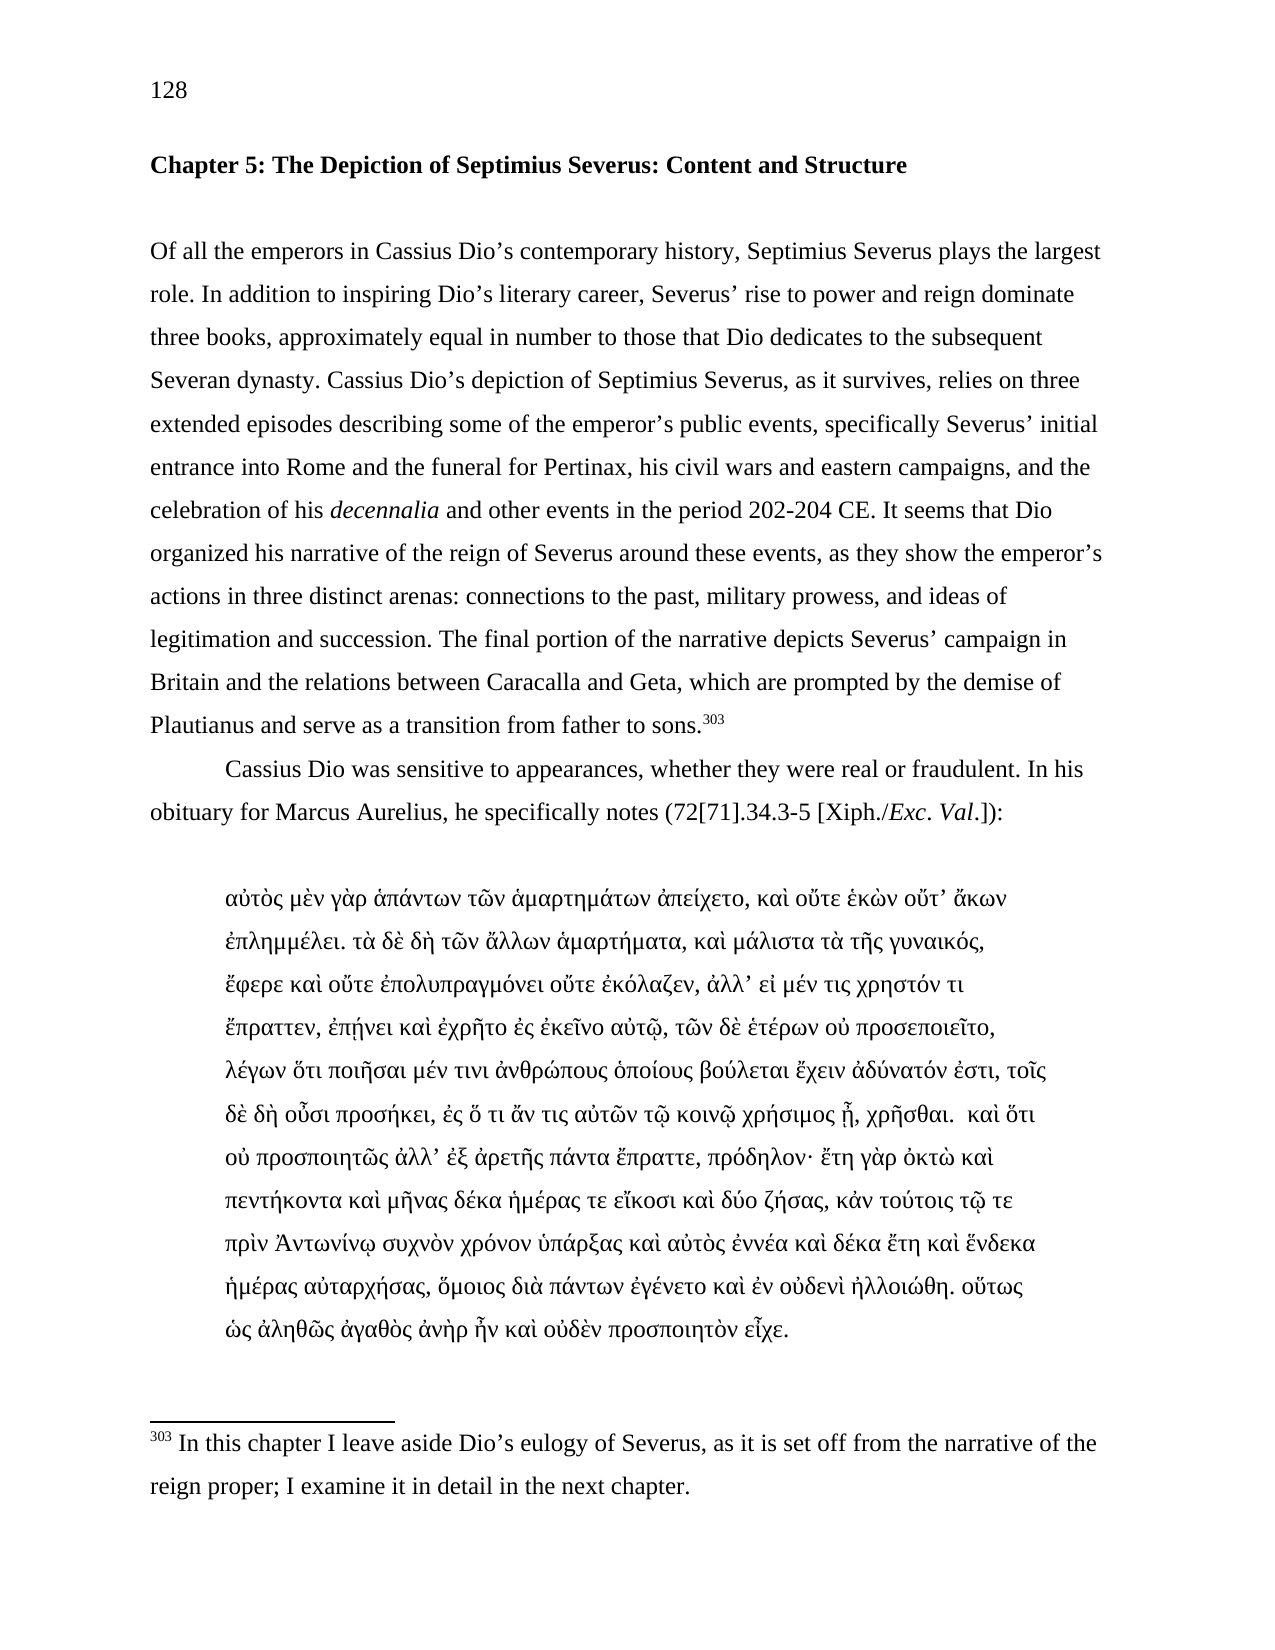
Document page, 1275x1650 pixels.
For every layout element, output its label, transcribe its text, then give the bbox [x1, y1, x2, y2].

text Chapter 5: The Depiction of Septimius Severus: Content and Structure [150, 150, 1125, 179]
text Cassius Dio was sensitive to appearances, whether they were real or fraudulent. In his obituary for Marcus Aurelius, he specifically notes (72[71].34.3-5 [Xiph./Exc. Val.]): [150, 754, 1125, 826]
text Of all the emperors in Cassius Dio’s contemporary history, Septimius Severus plays the largest role. In addition to inspiring Dio’s literary career, Severus’ rise to power and reign dominate three books, approximately equal in number to those that Dio dedicates to the subsequent Severan dynasty. Cassius Dio’s depiction of Septimius Severus, as it survives, relies on three extended episodes describing some of the emperor’s public events, specifically Severus’ initial entrance into Rome and the funeral for Pertinax, his civil wars and eastern campaigns, and the celebration of his decennalia and other events in the period 202-204 CE. It seems that Dio organized his narrative of the reign of Severus around these events, as they show the emperor’s actions in three distinct arenas: connections to the past, military prowess, and ideas of legitimation and succession. The final portion of the narrative depicts Severus’ campaign in Britain and the relations between Caracalla and Geta, which are prompted by the demise of Plautianus and serve as a transition from father to sons. [150, 236, 1125, 739]
text αὐτὸς μὲν γὰρ ἁπάντων τῶν ἁμαρτημάτων ἀπείχετο, καὶ οὔτε ἑκὼν οὔτ’ ἄκων ἐπλημμέλει. τὰ δὲ δὴ τῶν ἄλλων ἁμαρτήματα, καὶ μάλιστα τὰ τῆς γυναικός, ἔφερε καὶ οὔτε ἐπολυπραγμόνει οὔτε ἐκόλαζεν, ἀλλ’ εἰ μέν τις χρηστόν τι ἔπραττεν, ἐπῄνει καὶ ἐχρῆτο ἐς ἐκεῖνο αὐτῷ, τῶν δὲ ἑτέρων οὐ προσεποιεῖτο, λέγων ὅτι ποιῆσαι μέν τινι ἀνθρώπους ὁποίους βούλεται ἔχειν ἀδύνατόν ἐστι, τοῖς δὲ δὴ οὖσι προσήκει, ἐς ὅ τι ἄν τις αὐτῶν τῷ κοινῷ χρήσιμος ᾖ, χρῆσθαι. καὶ ὅτι οὐ προσποιητῶς ἀλλ’ ἐξ ἀρετῆς πάντα ἔπραττε, πρόδηλον· ἔτη γὰρ ὀκτὼ καὶ πεντήκοντα καὶ μῆνας δέκα ἡμέρας τε εἴκοσι καὶ δύο ζήσας, κἀν τούτοις τῷ τε πρὶν Ἀντωνίνῳ συχνὸν χρόνον ὑπάρξας καὶ αὐτὸς ἐννέα καὶ δέκα ἔτη καὶ ἕνδεκα ἡμέρας αὐταρχήσας, ὅμοιος διὰ πάντων ἐγένετο καὶ ἐν οὐδενὶ ἠλλοιώθη. οὕτως ὡς ἀληθῶς ἀγαθὸς ἀνὴρ ἦν καὶ οὐδὲν προσποιητὸν εἶχε. [225, 883, 1050, 1343]
